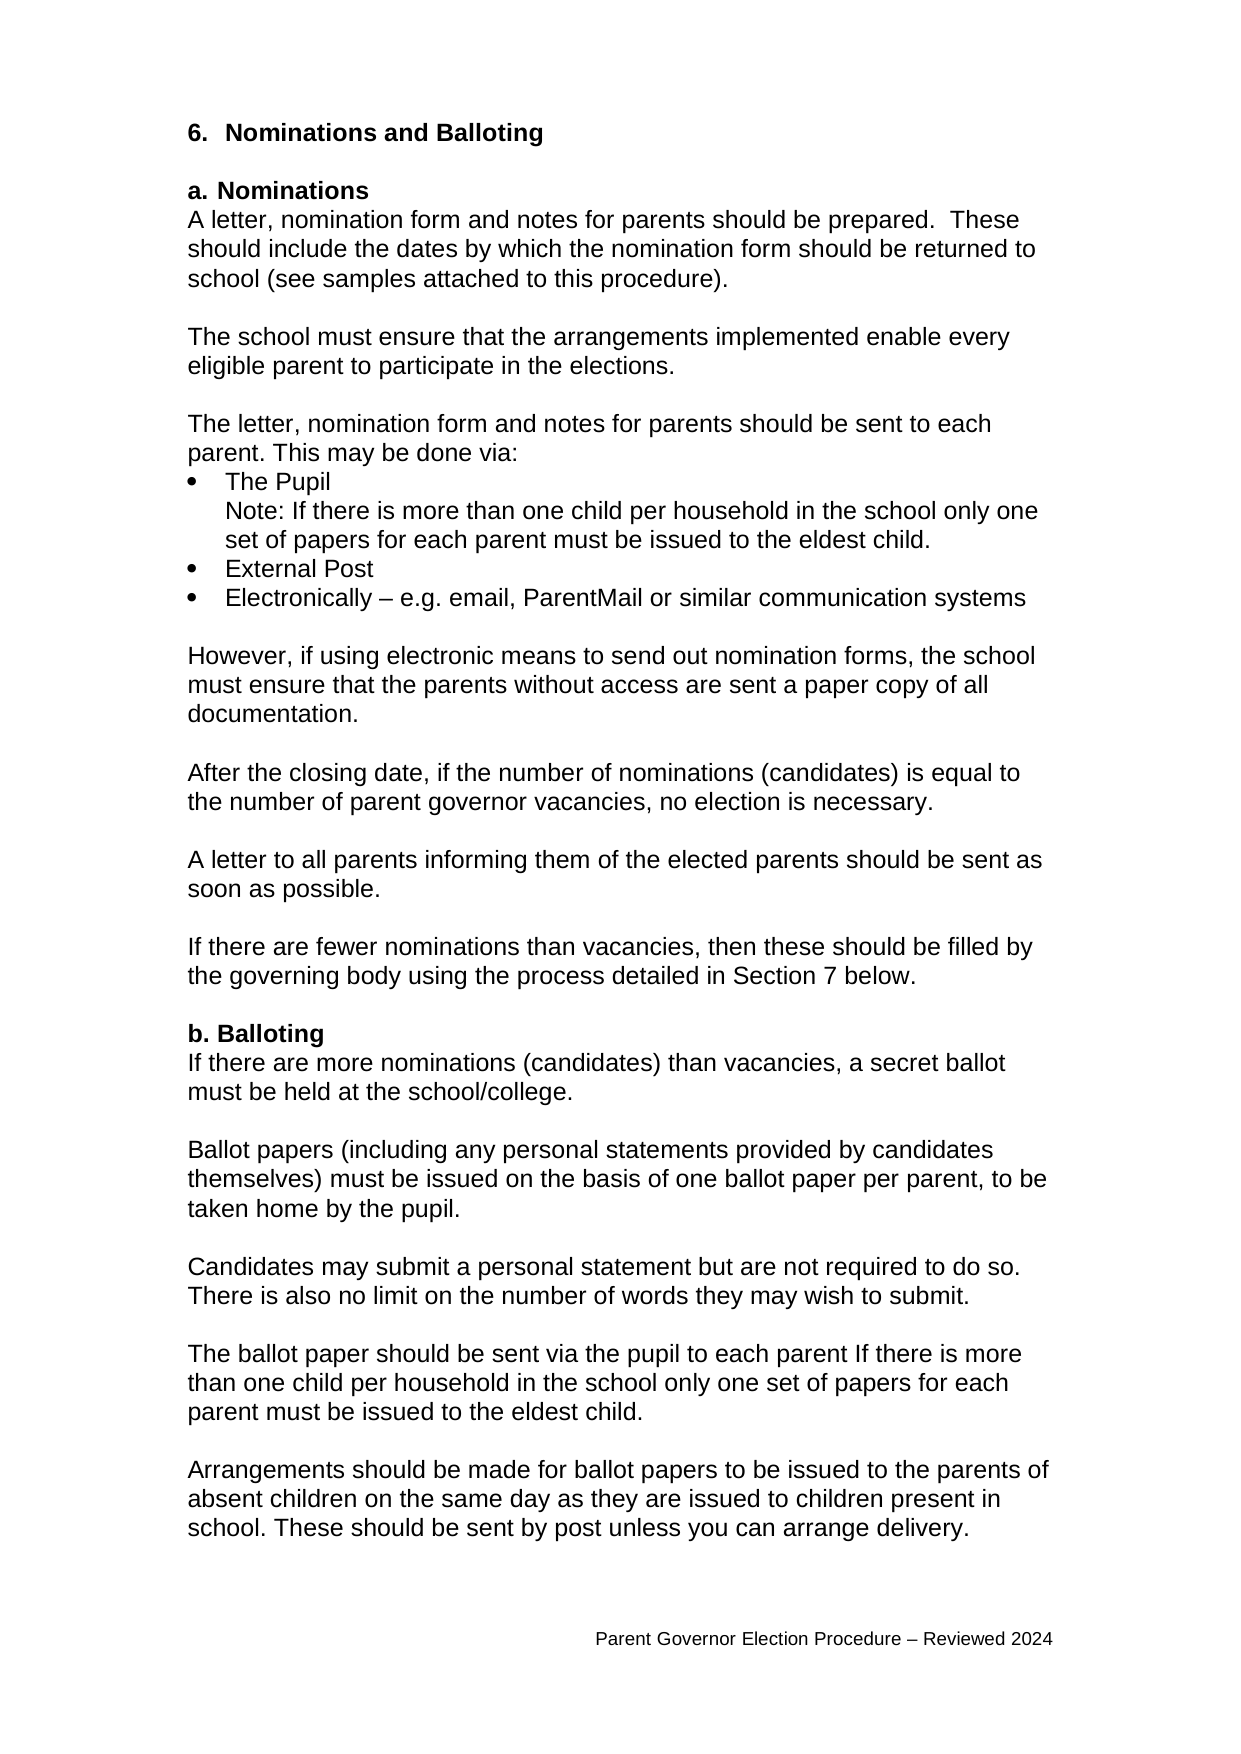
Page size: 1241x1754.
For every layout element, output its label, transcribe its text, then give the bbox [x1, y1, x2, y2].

text Note: If there is more than one child per household in the school only one set of papers for each parent must be issued to the eldest child. [225, 496, 1053, 554]
text A letter, nomination form and notes for parents should be prepared. These should include the dates by which the nomination form should be returned to school (see samples attached to this procedure). [187, 205, 1053, 292]
text Arrangements should be made for ballot papers to be issued to the parents of absent children on the same day as they are issued to children present in school. These should be sent by post unless you can arrange delivery. [187, 1455, 1053, 1542]
text The school must ensure that the arrangements implemented enable every eligible parent to participate in the elections. [187, 322, 1053, 380]
text After the closing date, if the number of nominations (candidates) is equal to the number of parent governor vacancies, no election is necessary. [187, 757, 1053, 816]
text A letter to all parents informing them of the elected parents should be sent as soon as possible. [187, 845, 1053, 903]
text Ballot papers (including any personal statements provided by candidates themselves) must be issued on the basis of one ballot paper per parent, to be taken home by the pupil. [187, 1135, 1053, 1222]
list Electronically – e.g. email, ParentMail or similar communication systems [187, 583, 1053, 612]
list External Post [187, 554, 1053, 583]
text The ballot paper should be sent via the pupil to each parent If there is more than one child per household in the school only one set of papers for each parent must be issued to the eldest child. [187, 1339, 1053, 1426]
text However, if using electronic means to send out nomination forms, the school must ensure that the parents without access are sent a paper copy of all documentation. [187, 641, 1053, 728]
subtitle Balloting [187, 1019, 1053, 1048]
text Candidates may submit a personal statement but are not required to do so. There is also no limit on the number of words they may wish to submit. [187, 1252, 1053, 1310]
subtitle Nominations and Balloting [187, 118, 1053, 147]
text If there are more nominations (candidates) than vacancies, a secret ballot must be held at the school/college. [187, 1048, 1053, 1106]
list The Pupil [187, 467, 1053, 496]
text If there are fewer nominations than vacancies, then these should be filled by the governing body using the process detailed in Section 7 below. [187, 932, 1053, 990]
text The letter, nomination form and notes for parents should be sent to each parent. This may be done via: [187, 409, 1053, 467]
subtitle Nominations [187, 176, 1053, 205]
